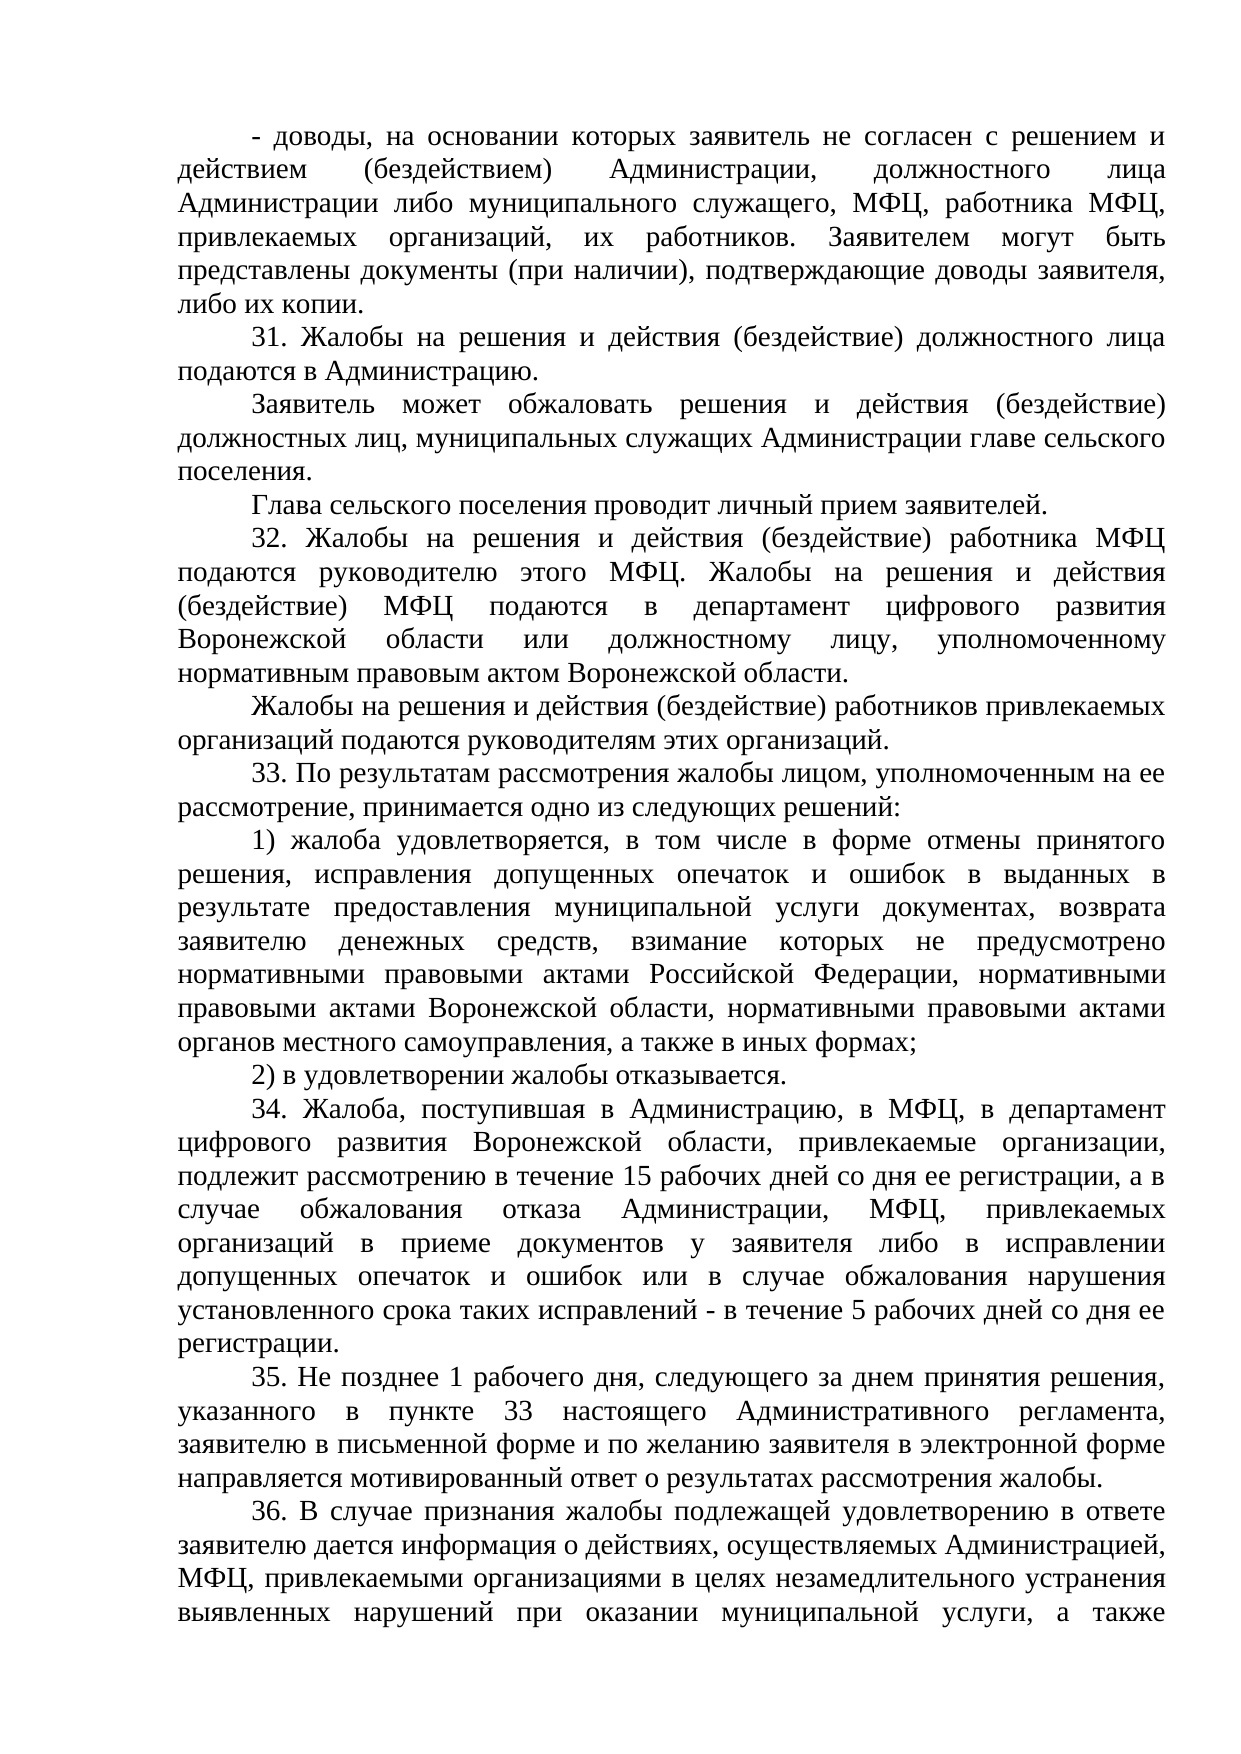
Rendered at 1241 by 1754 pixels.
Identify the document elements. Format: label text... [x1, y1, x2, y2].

text 35. Не позднее 1 рабочего дня, следующего за днем принятия решения, указанного в пункте 33 настоящего Административного регламента, заявителю в письменной форме и по желанию заявителя в электронной форме направляется мотивированный ответ о результатах рассмотрения жалобы. [177, 1359, 1167, 1493]
text 31. Жалобы на решения и действия (бездействие) должностного лица подаются в Администрацию. [177, 319, 1167, 386]
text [177, 1493, 1167, 1627]
text - доводы, на основании которых заявитель не согласен с решением и действием (бездействием) Администрации, должностного лица Администрации либо муниципального служащего, МФЦ, работника МФЦ, привлекаемых организаций, их работников. Заявителем могут быть представлены документы (при наличии), подтверждающие доводы заявителя, либо их копии. [177, 118, 1167, 319]
text 34. Жалоба, поступившая в Администрацию, в МФЦ, в департамент цифрового развития Воронежской области, привлекаемые организации, подлежит рассмотрению в течение 15 рабочих дней со дня ее регистрации, а в случае обжалования отказа Администрации, МФЦ, привлекаемых организаций в приеме документов у заявителя либо в исправлении допущенных опечаток и ошибок или в случае обжалования нарушения установленного срока таких исправлений - в течение 5 рабочих дней со дня ее регистрации. [177, 1091, 1167, 1359]
text 2) в удовлетворении жалобы отказывается. [177, 1057, 1167, 1091]
text 32. Жалобы на решения и действия (бездействие) работника МФЦ подаются руководителю этого МФЦ. Жалобы на решения и действия (бездействие) МФЦ подаются в департамент цифрового развития Воронежской области или должностному лицу, уполномоченному нормативным правовым актом Воронежской области. [177, 521, 1167, 688]
text 1) жалоба удовлетворяется, в том числе в форме отмены принятого решения, исправления допущенных опечаток и ошибок в выданных в результате предоставления муниципальной услуги документах, возврата заявителю денежных средств, взимание которых не предусмотрено нормативными правовыми актами Российской Федерации, нормативными правовыми актами Воронежской области, нормативными правовыми актами органов местного самоуправления, а также в иных формах; [177, 822, 1167, 1057]
text 33. По результатам рассмотрения жалобы лицом, уполномоченным на ее рассмотрение, принимается одно из следующих решений: [177, 755, 1167, 822]
text Жалобы на решения и действия (бездействие) работников привлекаемых организаций подаются руководителям этих организаций. [177, 688, 1167, 755]
text Заявитель может обжаловать решения и действия (бездействие) должностных лиц, муниципальных служащих Администрации главе сельского поселения. [177, 386, 1167, 487]
text Глава сельского поселения проводит личный прием заявителей. [177, 487, 1167, 521]
